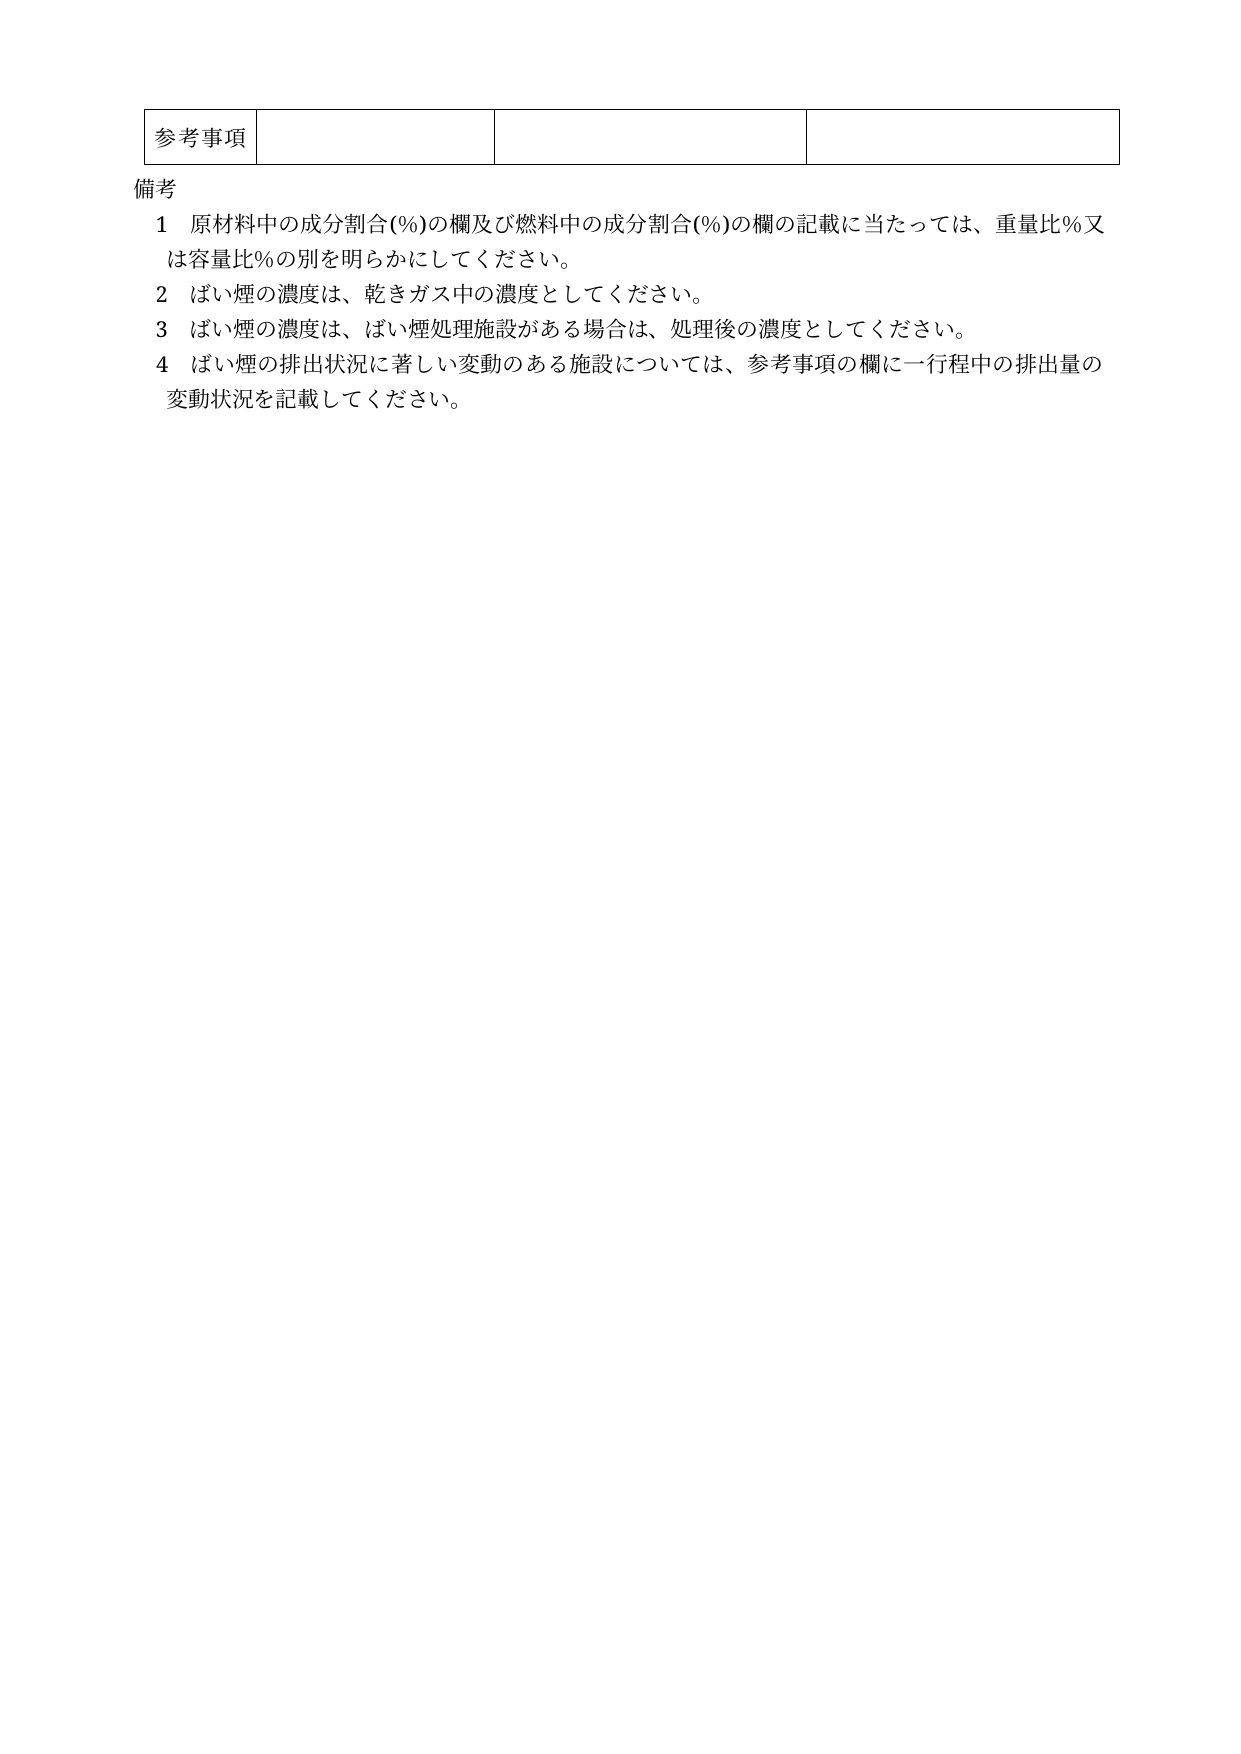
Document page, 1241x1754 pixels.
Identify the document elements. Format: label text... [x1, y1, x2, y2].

text 2 ばい煙の濃度は、乾きガス中の濃度としてください。 [133, 275, 1107, 310]
text 4 ばい煙の排出状況に著しい変動のある施設については、参考事項の欄に一行程中の排出量の変動状況を記載してください。 [133, 345, 1107, 415]
text 3 ばい煙の濃度は、ばい煙処理施設がある場合は、処理後の濃度としてください。 [133, 310, 1107, 345]
table_cell [807, 110, 1119, 163]
text 備考 [133, 171, 1107, 206]
text 1 原材料中の成分割合(％)の欄及び燃料中の成分割合(％)の欄の記載に当たっては、重量比％又は容量比％の別を明らかにしてください。 [133, 206, 1107, 275]
table_cell [495, 110, 806, 163]
table_cell 参考事項 [145, 110, 256, 163]
table_cell [257, 110, 494, 163]
